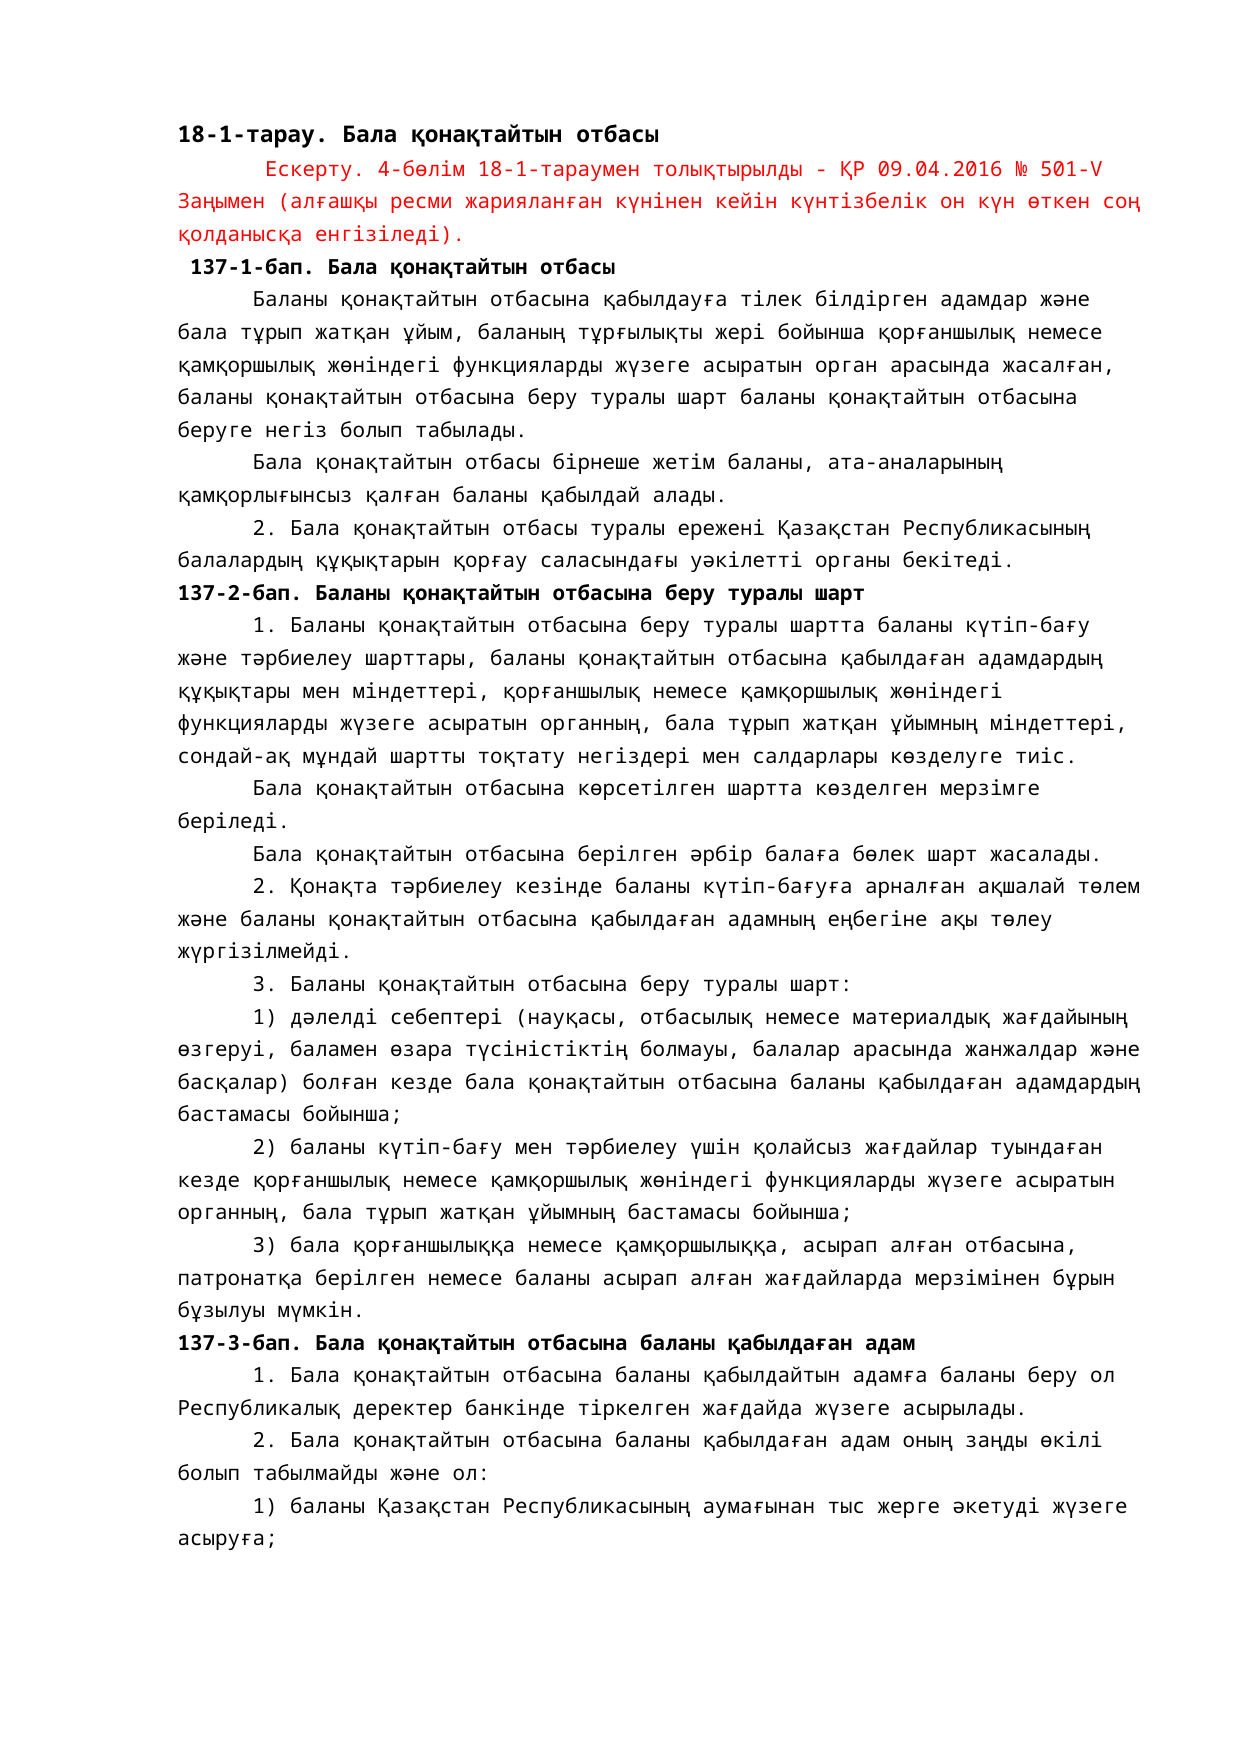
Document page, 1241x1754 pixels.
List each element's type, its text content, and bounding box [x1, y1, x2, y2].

text 1) баланы Қазақстан Республикасының аумағынан тыс жерге әкетуді жүзеге асыруға; [177, 1491, 1152, 1552]
text 2. Бала қонақтайтын отбасына баланы қабылдаған адам оның заңды өкілі болып табылмайды және ол: [177, 1426, 1152, 1487]
text 3) бала қорғаншылыққа немесе қамқоршылыққа, асырап алған отбасына, патронатқа берілген немесе баланы асырап алған жағдайларда мерзімінен бұрын бұзылуы мүмкін. [177, 1230, 1152, 1324]
text Бала қонақтайтын отбасына берілген әрбір балаға бөлек шарт жасалады. [177, 839, 1152, 867]
text Бала қонақтайтын отбасы бірнеше жетім баланы, ата-аналарының қамқорлығынсыз қалған баланы қабылдай алады. [177, 447, 1152, 508]
text 137-2-бап. Баланы қонақтайтын отбасына беру туралы шарт [177, 578, 1152, 606]
text 2) баланы күтіп-бағу мен тәрбиелеу үшін қолайсыз жағдайлар туындаған кезде қорғаншылық немесе қамқоршылық жөніндегі функцияларды жүзеге асыратын органның, бала тұрып жатқан ұйымның бастамасы бойынша; [177, 1132, 1152, 1226]
text Баланы қонақтайтын отбасына қабылдауға тілек білдірген адамдар және бала тұрып жатқан ұйым, баланың тұрғылықты жері бойынша қорғаншылық немесе қамқоршылық жөніндегі функцияларды жүзеге асыратын орган арасында жасалған, баланы қонақтайтын отбасына беру туралы шарт баланы қонақтайтын отбасына беруге негіз болып табылады. [177, 284, 1152, 443]
text 1. Бала қонақтайтын отбасына баланы қабылдайтын адамға баланы беру ол Республикалық деректер банкінде тіркелген жағдайда жүзеге асырылады. [177, 1360, 1152, 1421]
text Бала қонақтайтын отбасына көрсетілген шартта көзделген мерзімге беріледі. [177, 773, 1152, 834]
text Ескерту. 4-бөлім 18-1-тараумен толықтырылды - ҚР 09.04.2016 № 501-V Заңымен (алғашқы ресми жарияланған күнінен кейін күнтізбелік он күн өткен соң қолданысқа енгізіледі). [177, 154, 1152, 248]
text 137-1-бап. Бала қонақтайтын отбасы [177, 252, 1152, 280]
text 1) дәлелді себептері (науқасы, отбасылық немесе материалдық жағдайының өзгеруі, баламен өзара түсіністіктің болмауы, балалар арасында жанжалдар және басқалар) болған кезде бала қонақтайтын отбасына баланы қабылдаған адамдардың бастамасы бойынша; [177, 1002, 1152, 1128]
text 3. Баланы қонақтайтын отбасына беру туралы шарт: [177, 969, 1152, 998]
text 2. Бала қонақтайтын отбасы туралы ережені Қазақстан Республикасының балалардың құқықтарын қорғау саласындағы уәкілетті органы бекітеді. [177, 513, 1152, 574]
text 18-1-тарау. Бала қонақтайтын отбасы [177, 118, 1152, 149]
text 137-3-бап. Бала қонақтайтын отбасына баланы қабылдаған адам [177, 1328, 1152, 1356]
text 1. Баланы қонақтайтын отбасына беру туралы шартта баланы күтіп-бағу және тәрбиелеу шарттары, баланы қонақтайтын отбасына қабылдаған адамдардың құқықтары мен міндеттері, қорғаншылық немесе қамқоршылық жөніндегі функцияларды жүзеге асыратын органның, бала тұрып жатқан ұйымның міндеттері, сондай-ақ мұндай шартты тоқтату негіздері мен салдарлары көзделуге тиіс. [177, 611, 1152, 769]
text 2. Қонақта тәрбиелеу кезінде баланы күтіп-бағуға арналған ақшалай төлем және баланы қонақтайтын отбасына қабылдаған адамның еңбегіне ақы төлеу жүргізілмейді. [177, 871, 1152, 965]
